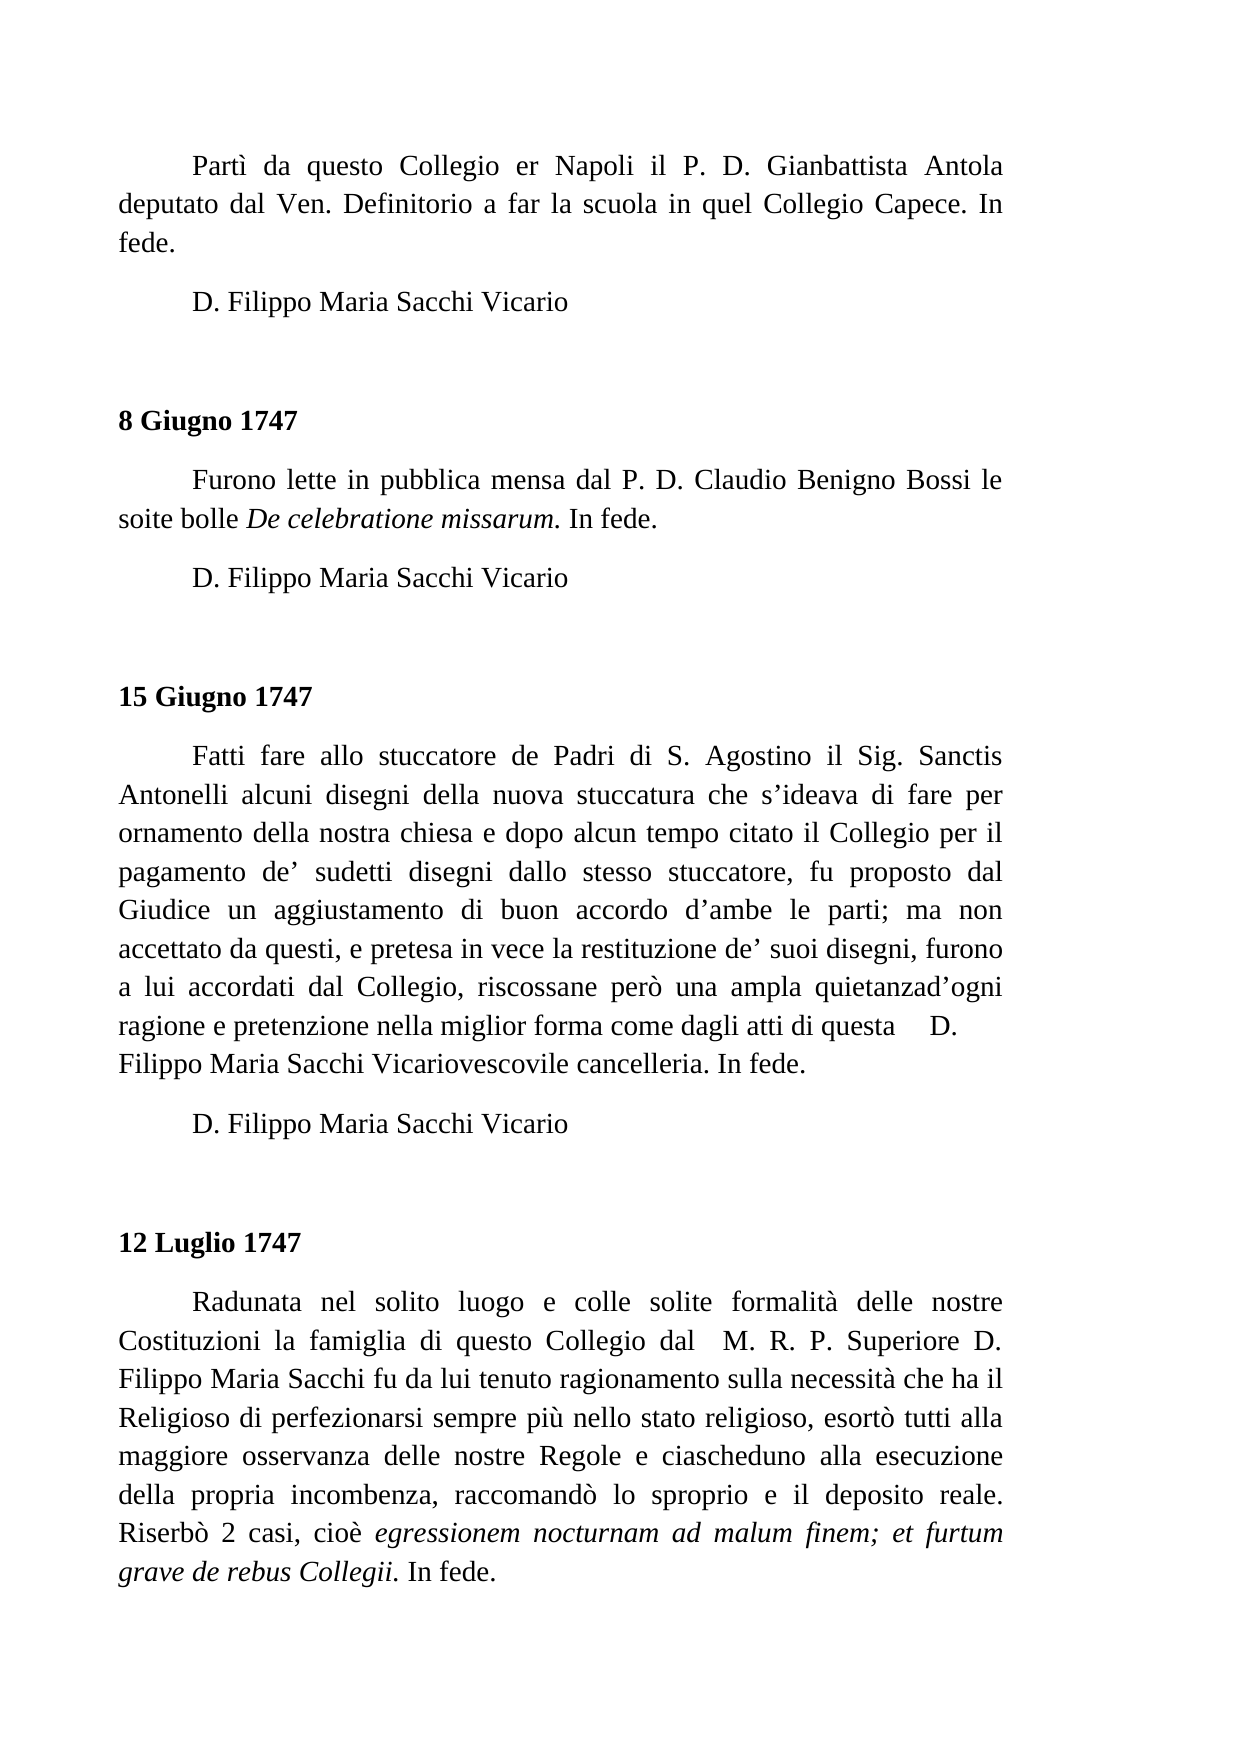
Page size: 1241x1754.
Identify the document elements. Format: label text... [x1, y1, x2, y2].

text D. Filippo Maria Sacchi Vicario [118, 284, 1004, 318]
text 12 Luglio 1747 [118, 1225, 1004, 1258]
text 15 Giugno 1747 [118, 679, 1004, 712]
text Fatti fare allo stuccatore de Padri di S. Agostino il Sig. Sanctis Antonelli alcuni disegni della nuova stuccatura che s’ideava di fare per ornamento della nostra chiesa e dopo alcun tempo citato il Collegio per il pagamento de’ sudetti disegni dallo stesso stuccatore, fu proposto dal Giudice un aggiustamento di buon accordo d’ambe le parti; ma non accettato da questi, e pretesa in vece la restituzione de’ suoi disegni, furono a lui accordati dal Collegio, riscossane però una ampla quietanzad’ogni ragione e pretenzione nella miglior forma come dagli atti di questa D. Filippo Maria Sacchi Vicariovescovile cancelleria. In fede. [118, 738, 1004, 1080]
text 8 Giugno 1747 [118, 403, 1004, 436]
text Radunata nel solito luogo e colle solite formalità delle nostre Costituzioni la famiglia di questo Collegio dal M. R. P. Superiore D. Filippo Maria Sacchi fu da lui tenuto ragionamento sulla necessità che ha il Religioso di perfezionarsi sempre più nello stato religioso, esortò tutti alla maggiore osservanza delle nostre Regole e ciascheduno alla esecuzione della propria incombenza, raccomandò lo sproprio e il deposito reale. Riserbò 2 casi, cioè egressionem nocturnam ad malum finem; et furtum grave de rebus Collegii. In fede. [118, 1284, 1004, 1587]
text Furono lette in pubblica mensa dal P. D. Claudio Benigno Bossi le soite bolle De celebratione missarum. In fede. [118, 462, 1004, 534]
text D. Filippo Maria Sacchi Vicario [118, 1106, 1004, 1139]
text D. Filippo Maria Sacchi Vicario [118, 560, 1004, 594]
text Partì da questo Collegio er Napoli il P. D. Gianbattista Antola deputato dal Ven. Definitorio a far la scuola in quel Collegio Capece. In fede. [118, 148, 1004, 258]
